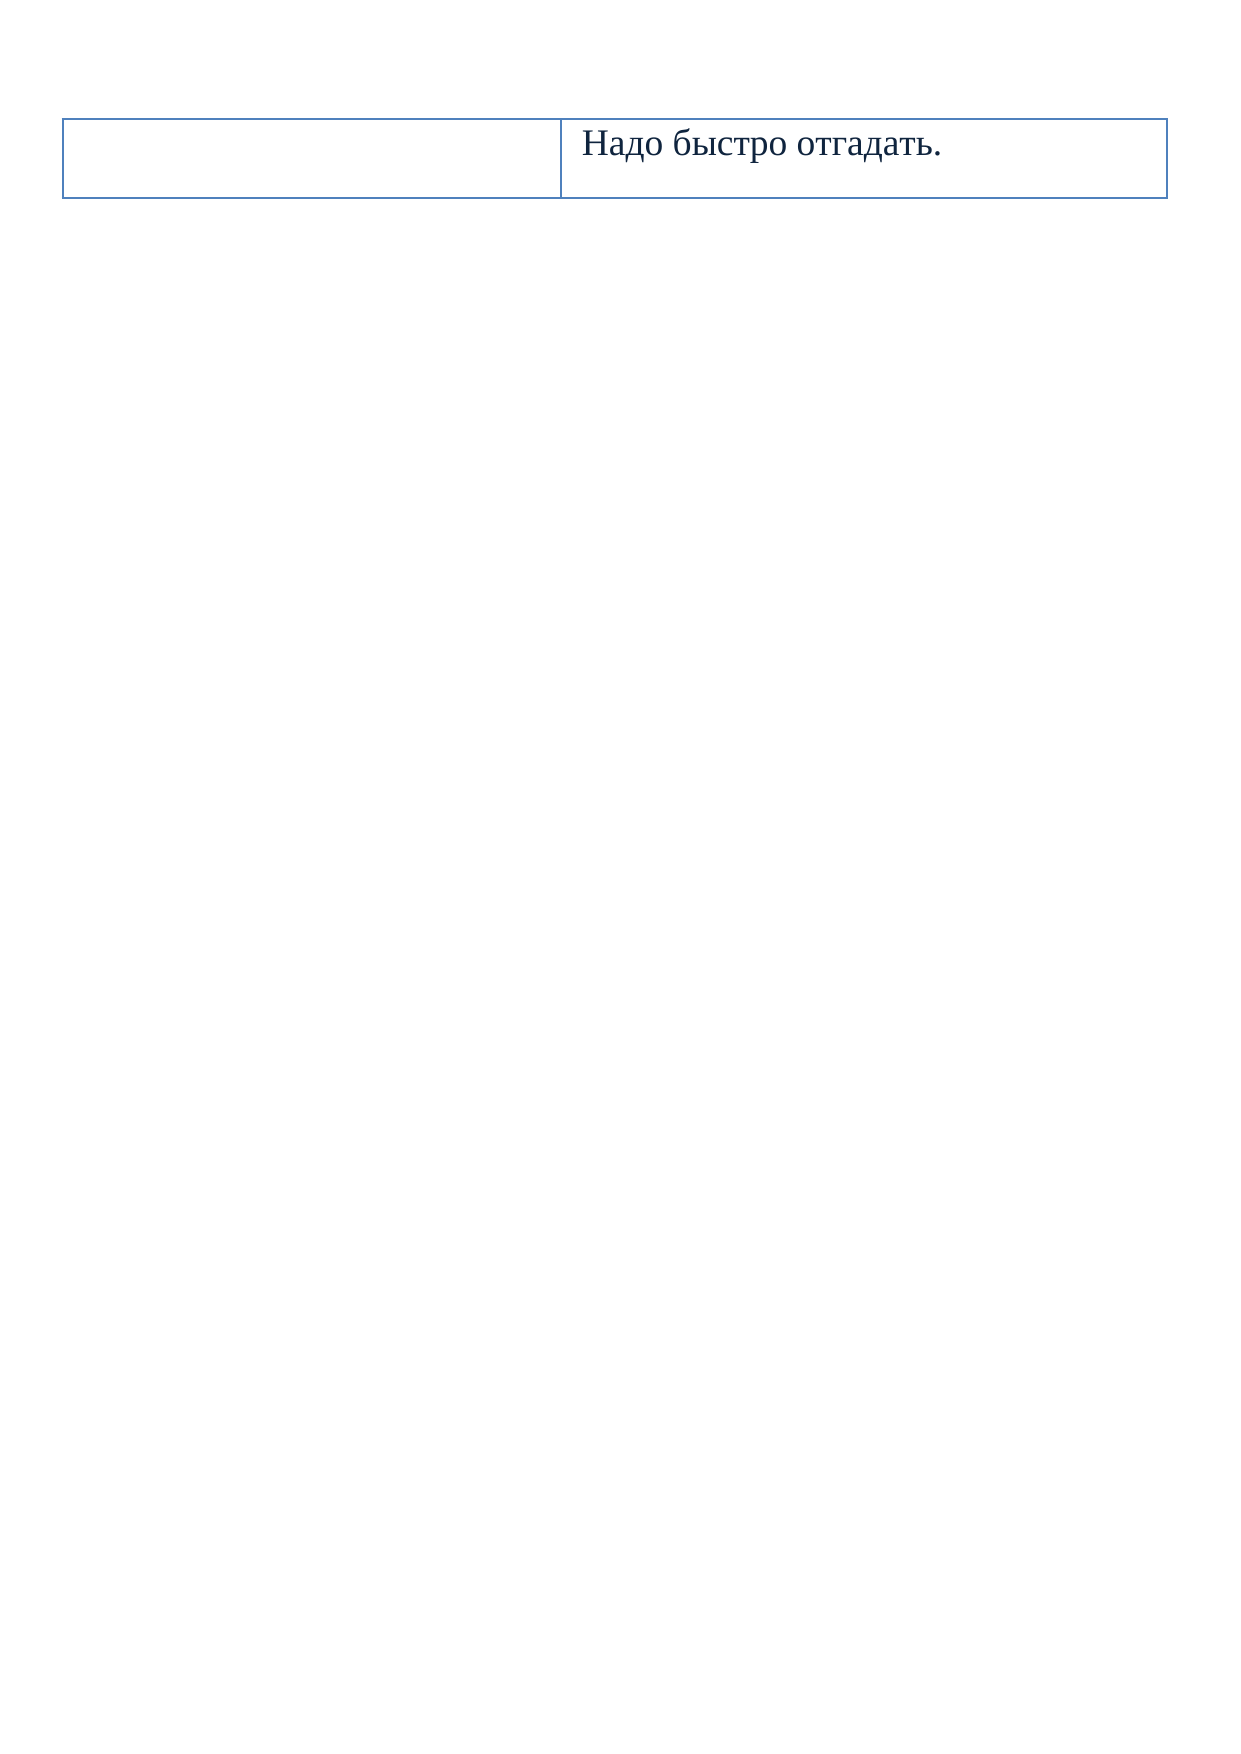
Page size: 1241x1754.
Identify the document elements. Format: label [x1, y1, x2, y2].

table_cell [64, 120, 560, 197]
table_cell [562, 120, 1166, 197]
